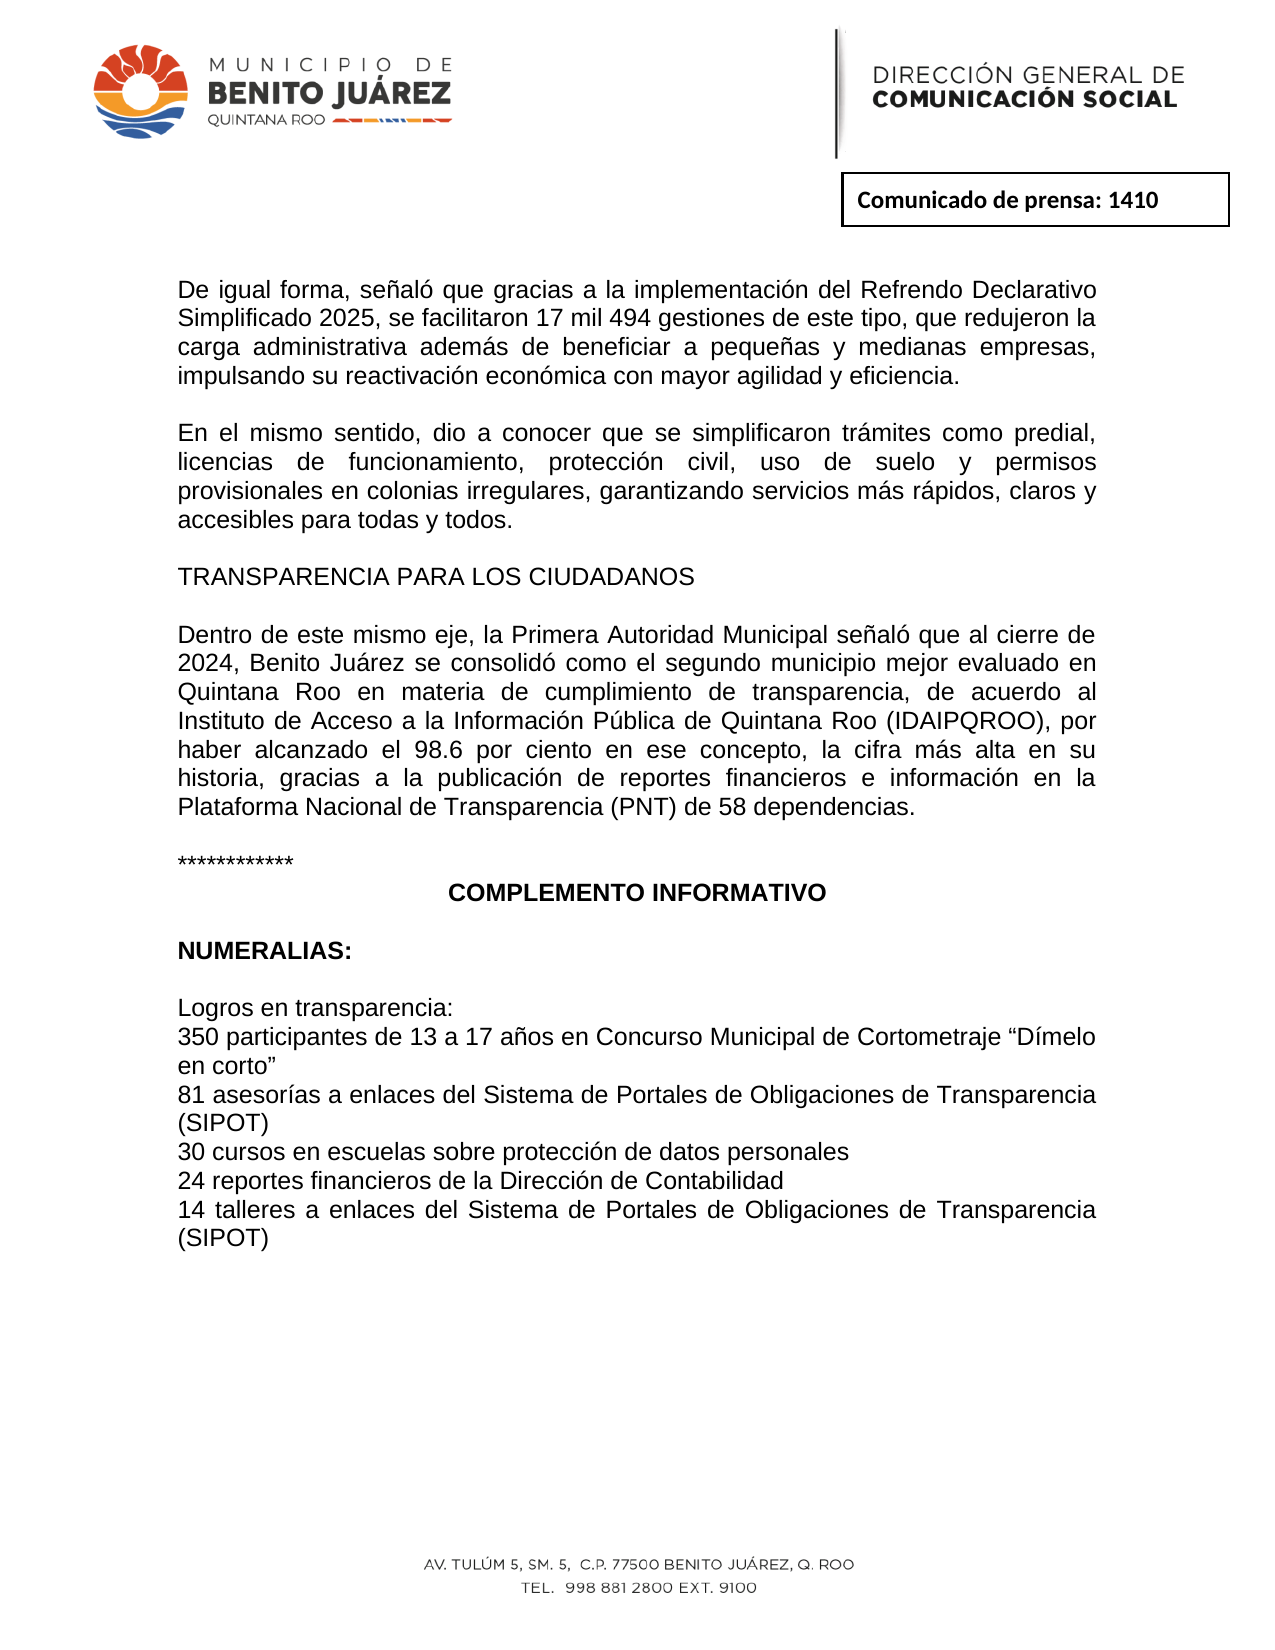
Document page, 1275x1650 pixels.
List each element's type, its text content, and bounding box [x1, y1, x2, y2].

text TRANSPARENCIA PARA LOS CIUDADANOS [177, 562, 1098, 591]
text Dentro de este mismo eje, la Primera Autoridad Municipal señaló que al cierre de 2024, Benito Juárez se consolidó como el segundo municipio mejor evaluado en Quintana Roo en materia de cumplimiento de transparencia, de acuerdo al Instituto de Acceso a la Información Pública de Quintana Roo (IDAIPQROO), por haber alcanzado el 98.6 por ciento en ese concepto, la cifra más alta en su historia, gracias a la publicación de reportes financieros e información en la Plataforma Nacional de Transparencia (PNT) de 58 dependencias. [177, 619, 1098, 821]
text 81 asesorías a enlaces del Sistema de Portales de Obligaciones de Transparencia (SIPOT) [177, 1079, 1098, 1137]
picture [1, 0, 1275, 170]
text En el mismo sentido, dio a conocer que se simplificaron trámites como predial, licencias de funcionamiento, protección civil, uso de suelo y permisos provisionales en colonias irregulares, garantizando servicios más rápidos, claros y accesibles para todas y todos. [177, 418, 1098, 533]
text 14 talleres a enlaces del Sistema de Portales de Obligaciones de Transparencia (SIPOT) [177, 1194, 1098, 1252]
text 350 participantes de 13 a 17 años en Concurso Municipal de Cortometraje “Dímelo en corto” [177, 1022, 1098, 1079]
text NUMERALIAS: [177, 936, 1098, 964]
picture [1, 1540, 1275, 1624]
text 30 cursos en escuelas sobre protección de datos personales [177, 1137, 1098, 1166]
text Logros en transparencia: [177, 993, 1098, 1022]
text De igual forma, señaló que gracias a la implementación del Refrendo Declarativo Simplificado 2025, se facilitaron 17 mil 494 gestiones de este tipo, que redujeron la carga administrativa además de beneficiar a pequeñas y medianas empresas, impulsando su reactivación económica con mayor agilidad y eficiencia. [177, 274, 1098, 389]
text ************ [177, 849, 1098, 878]
text COMPLEMENTO INFORMATIVO [177, 878, 1098, 907]
text 24 reportes financieros de la Dirección de Contabilidad [177, 1166, 1098, 1194]
